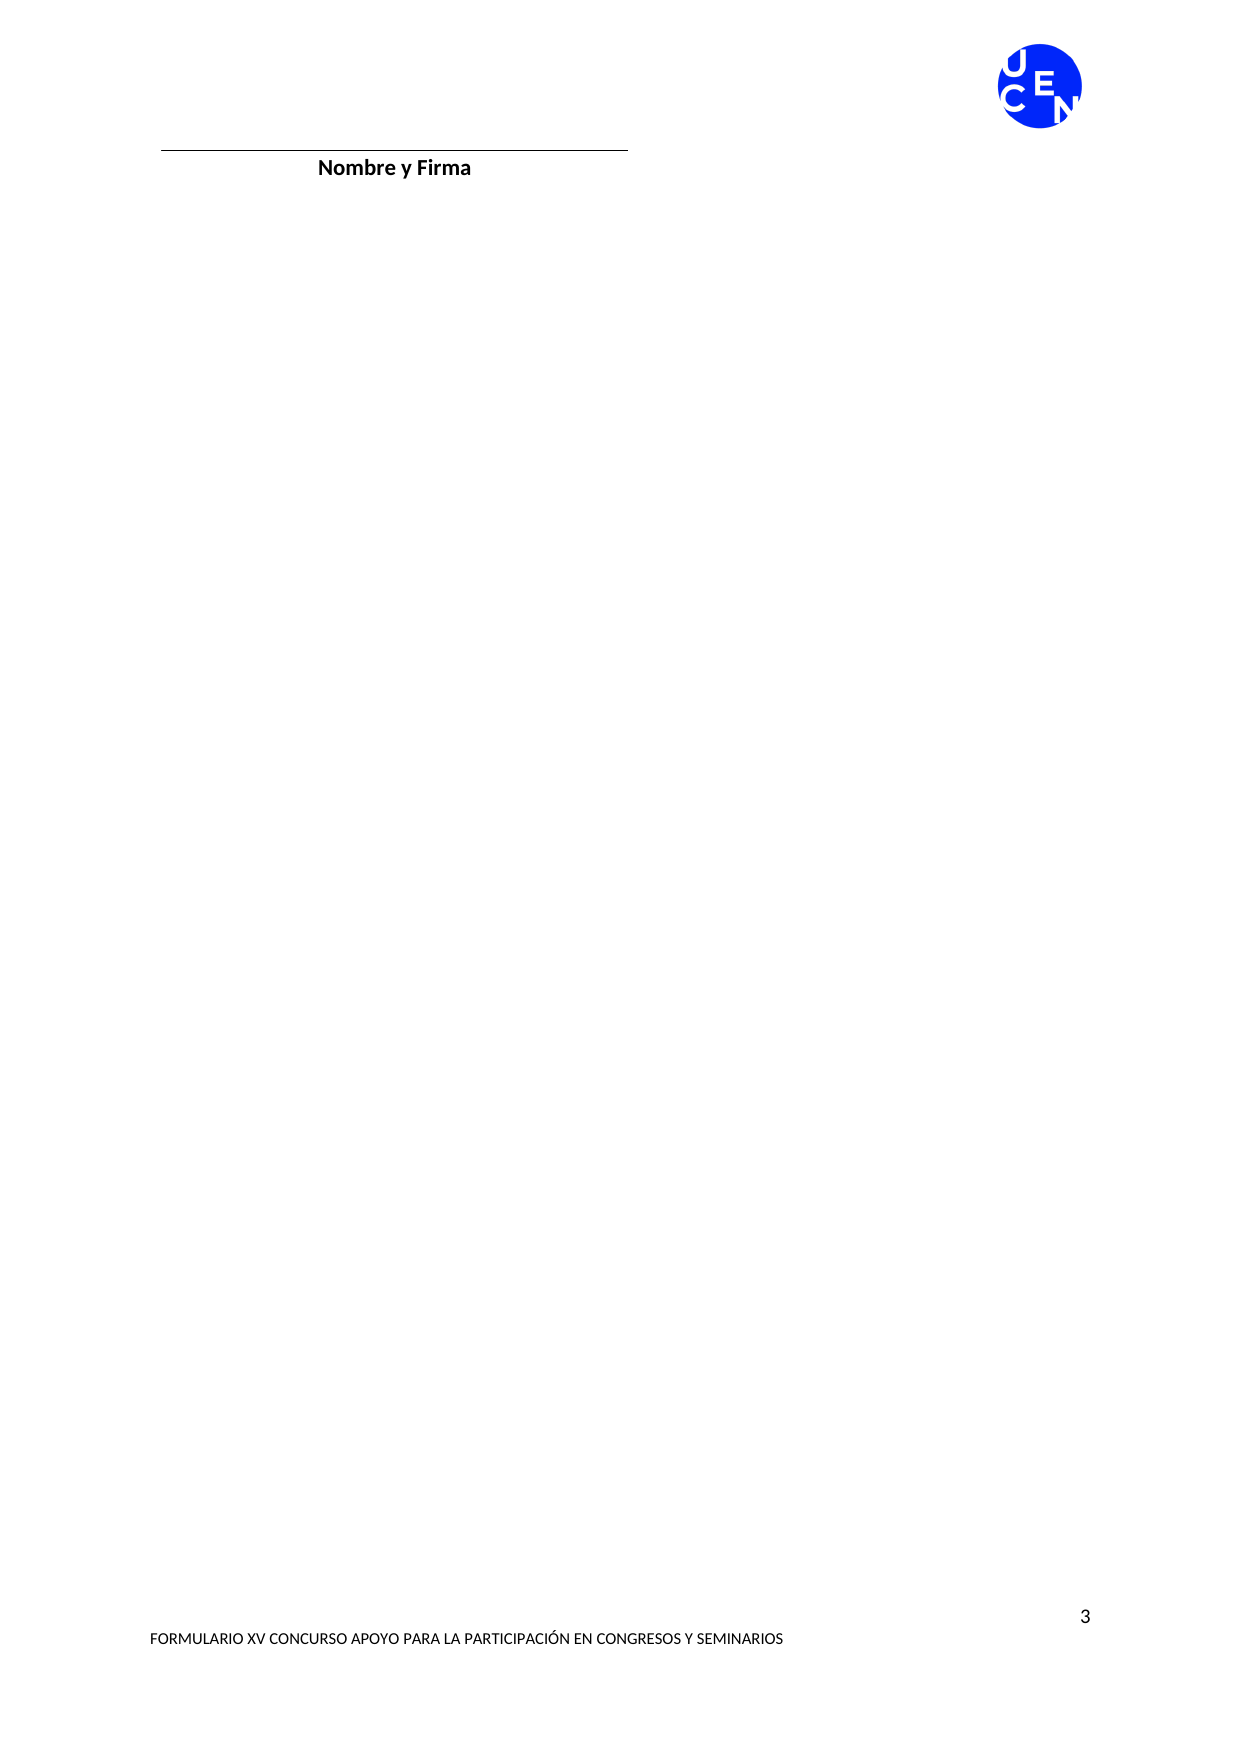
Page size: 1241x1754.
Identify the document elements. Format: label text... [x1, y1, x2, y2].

picture [991, 41, 1086, 129]
table_header Nombre y Firma [150, 150, 639, 232]
